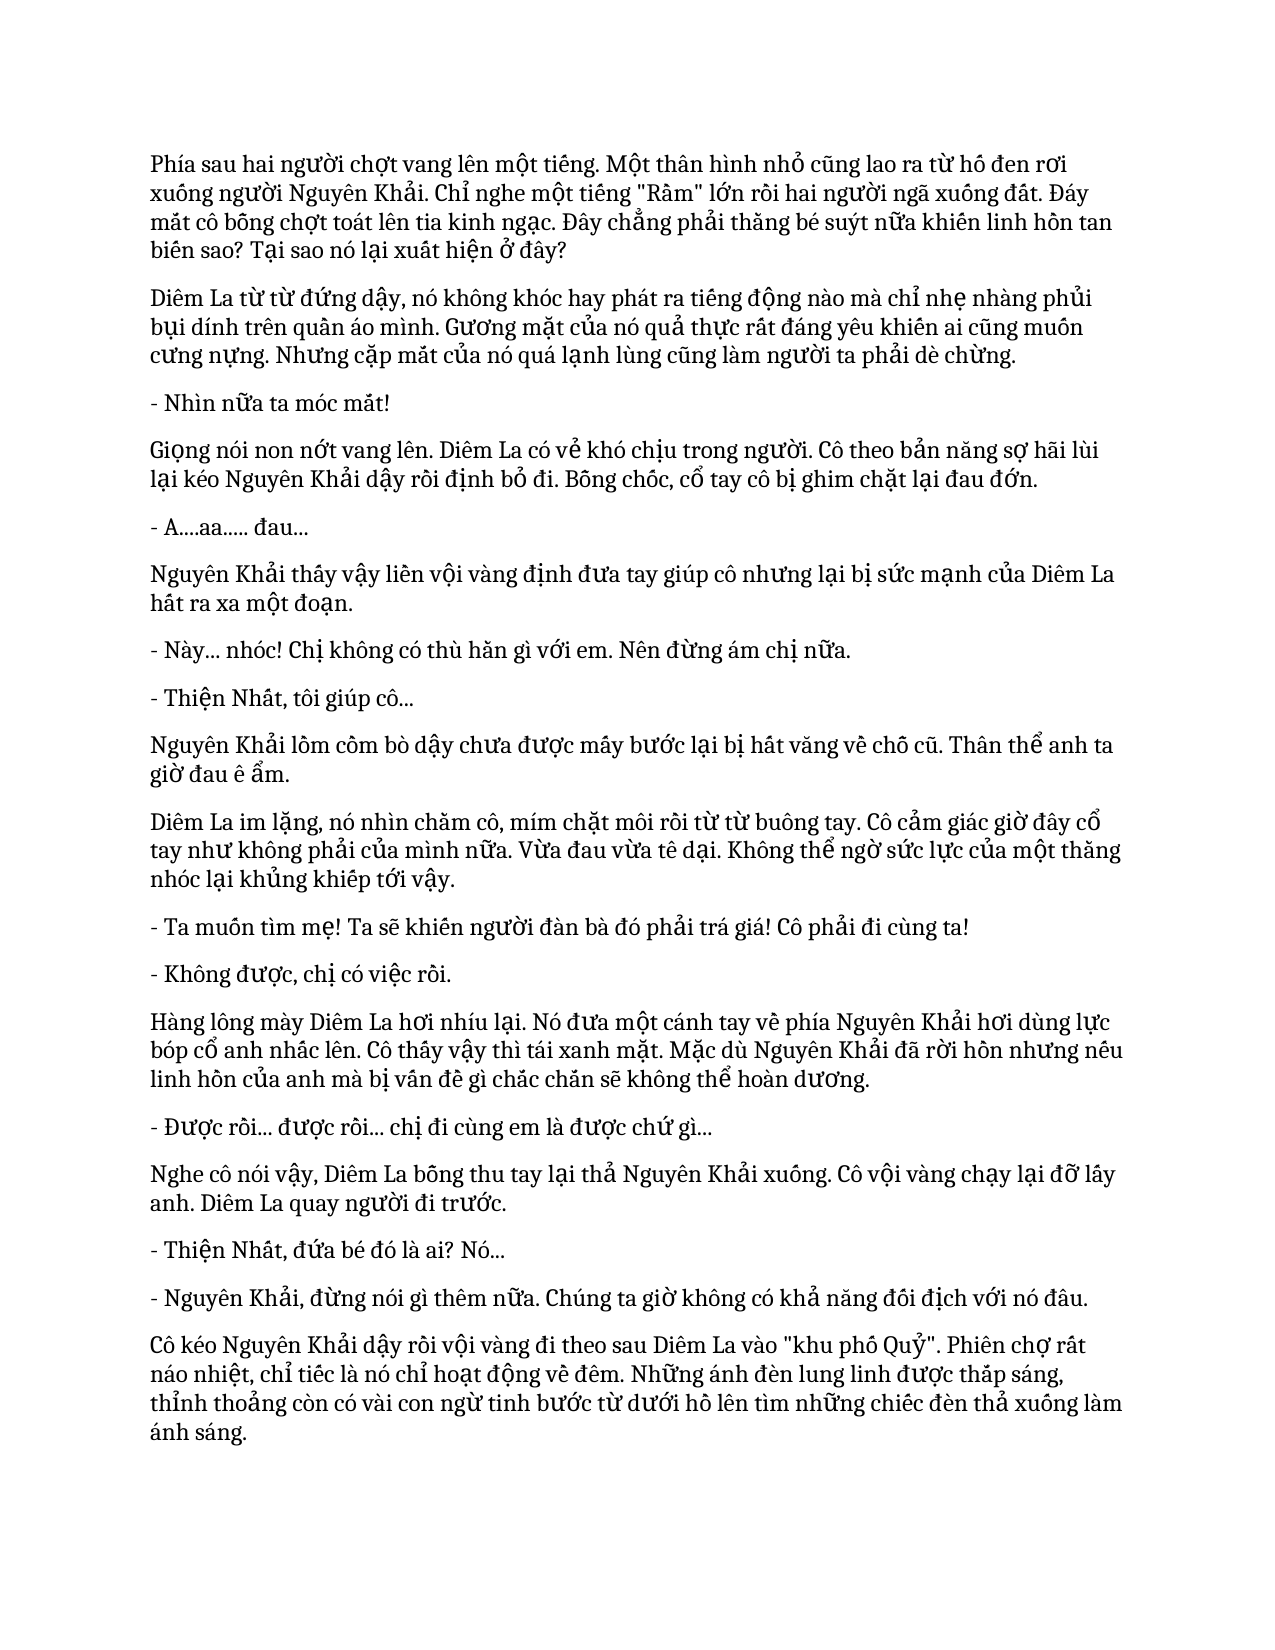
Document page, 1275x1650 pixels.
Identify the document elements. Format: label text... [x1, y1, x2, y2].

text Giọng nói non nớt vang lên. Diêm La có vẻ khó chịu trong người. Cô theo bản năng sợ hãi lùi lại kéo Nguyên Khải dậy rồi định bỏ đi. Bỗng chốc, cổ tay cô bị ghim chặt lại đau đớn. [150, 436, 1125, 494]
text - Ta muốn tìm mẹ! Ta sẽ khiến người đàn bà đó phải trá giá! Cô phải đi cùng ta! [150, 912, 1125, 941]
text - Thiện Nhất, đứa bé đó là ai? Nó... [150, 1236, 1125, 1265]
text - Thiện Nhất, tôi giúp cô... [150, 684, 1125, 712]
text - Nguyên Khải, đừng nói gì thêm nữa. Chúng ta giờ không có khả năng đối địch với nó đâu. [150, 1284, 1125, 1312]
text Diêm La im lặng, nó nhìn chằm cô, mím chặt môi rồi từ từ buông tay. Cô cảm giác giờ đây cổ tay như không phải của mình nữa. Vừa đau vừa tê dại. Không thể ngờ sức lực của một thằng nhóc lại khủng khiếp tới vậy. [150, 807, 1125, 894]
text - Nhìn nữa ta móc mắt! [150, 389, 1125, 417]
text Nguyên Khải lồm cồm bò dậy chưa được mấy bước lại bị hất văng về chỗ cũ. Thân thể anh ta giờ đau ê ẩm. [150, 731, 1125, 789]
text Nguyên Khải thấy vậy liền vội vàng định đưa tay giúp cô nhưng lại bị sức mạnh của Diêm La hất ra xa một đoạn. [150, 560, 1125, 617]
text Phía sau hai người chợt vang lên một tiếng. Một thân hình nhỏ cũng lao ra từ hố đen rơi xuống người Nguyên Khải. Chỉ nghe một tiếng "Rầm" lớn rồi hai người ngã xuống đất. Đáy mắt cô bỗng chợt toát lên tia kinh ngạc. Đây chẳng phải thằng bé suýt nữa khiến linh hồn tan biến sao? Tại sao nó lại xuất hiện ở đây? [150, 150, 1125, 265]
text Diêm La từ từ đứng dậy, nó không khóc hay phát ra tiếng động nào mà chỉ nhẹ nhàng phủi bụi dính trên quần áo mình. Gương mặt của nó quả thực rất đáng yêu khiến ai cũng muốn cưng nựng. Nhưng cặp mắt của nó quá lạnh lùng cũng làm người ta phải dè chừng. [150, 284, 1125, 370]
text - Không được, chị có việc rồi. [150, 960, 1125, 989]
text Cô kéo Nguyên Khải dậy rồi vội vàng đi theo sau Diêm La vào "khu phố Quỷ". Phiên chợ rất náo nhiệt, chỉ tiếc là nó chỉ hoạt động về đêm. Những ánh đèn lung linh được thắp sáng, thỉnh thoảng còn có vài con ngừ tinh bước từ dưới hồ lên tìm những chiếc đèn thả xuống làm ánh sáng. [150, 1331, 1125, 1446]
text - A....aa..... đau... [150, 512, 1125, 541]
text - Này... nhóc! Chị không có thù hằn gì với em. Nên đừng ám chị nữa. [150, 636, 1125, 665]
text - Được rồi... được rồi... chị đi cùng em là được chứ gì... [150, 1112, 1125, 1141]
text Hàng lông mày Diêm La hơi nhíu lại. Nó đưa một cánh tay về phía Nguyên Khải hơi dùng lực bóp cổ anh nhấc lên. Cô thấy vậy thì tái xanh mặt. Mặc dù Nguyên Khải đã rời hồn nhưng nếu linh hồn của anh mà bị vấn đề gì chắc chắn sẽ không thể hoàn dương. [150, 1007, 1125, 1094]
text Nghe cô nói vậy, Diêm La bỗng thu tay lại thả Nguyên Khải xuống. Cô vội vàng chạy lại đỡ lấy anh. Diêm La quay người đi trước. [150, 1160, 1125, 1217]
